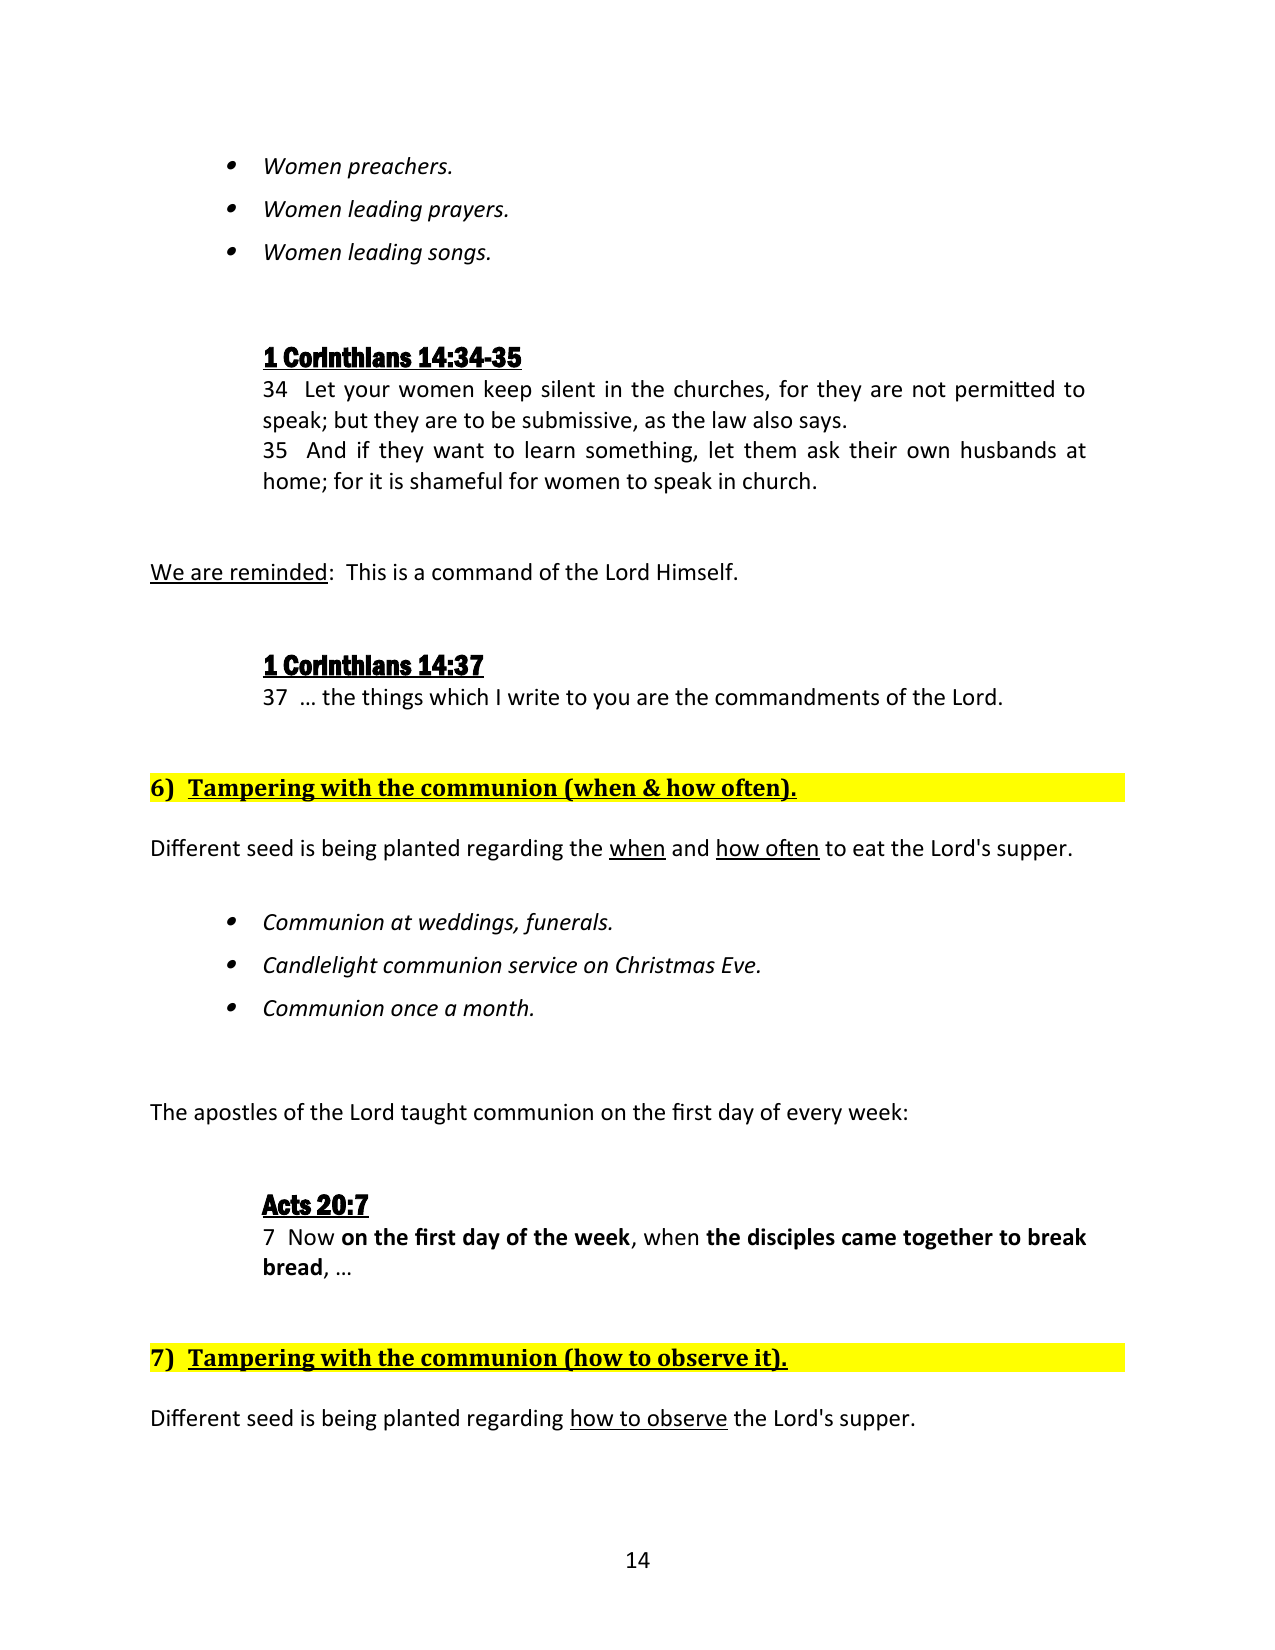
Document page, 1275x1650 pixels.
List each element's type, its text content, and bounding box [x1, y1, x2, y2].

text 37 … the things which I write to you are the commandments of the Lord. [262, 681, 1087, 712]
list Women preachers. [225, 150, 1125, 181]
subtitle Tampering with the communion (how to observe it). [150, 1343, 1125, 1372]
subtitle Tampering with the communion (when & how often). [150, 773, 1125, 802]
list Communion once a month. [225, 992, 1125, 1022]
text Different seed is being planted regarding the when and how often to eat the Lord's supper. [150, 832, 1125, 863]
text 1 Corinthians 14:34-35 [262, 340, 1087, 373]
text We are reminded: This is a command of the Lord Himself. [150, 556, 1125, 587]
text Different seed is being planted regarding how to observe the Lord's supper. [150, 1403, 1125, 1433]
text The apostles of the Lord taught communion on the first day of every week: [150, 1096, 1125, 1127]
text 1 Corinthians 14:37 [262, 648, 1087, 681]
list Communion at weddings, funerals. [225, 906, 1125, 936]
list Women leading songs. [225, 236, 1125, 267]
text 34 Let your women keep silent in the churches, for they are not permitted to speak; but they are to be submissive, as the law also says. [262, 373, 1087, 434]
text 35 And if they want to learn something, let them ask their own husbands at home; for it is shameful for women to speak in church. [262, 434, 1087, 495]
list Candlelight communion service on Christmas Eve. [225, 949, 1125, 979]
text 7 Now on the first day of the week, when the disciples came together to break bread, … [262, 1221, 1087, 1282]
text Acts 20:7 [262, 1188, 1087, 1221]
list Women leading prayers. [225, 193, 1125, 223]
